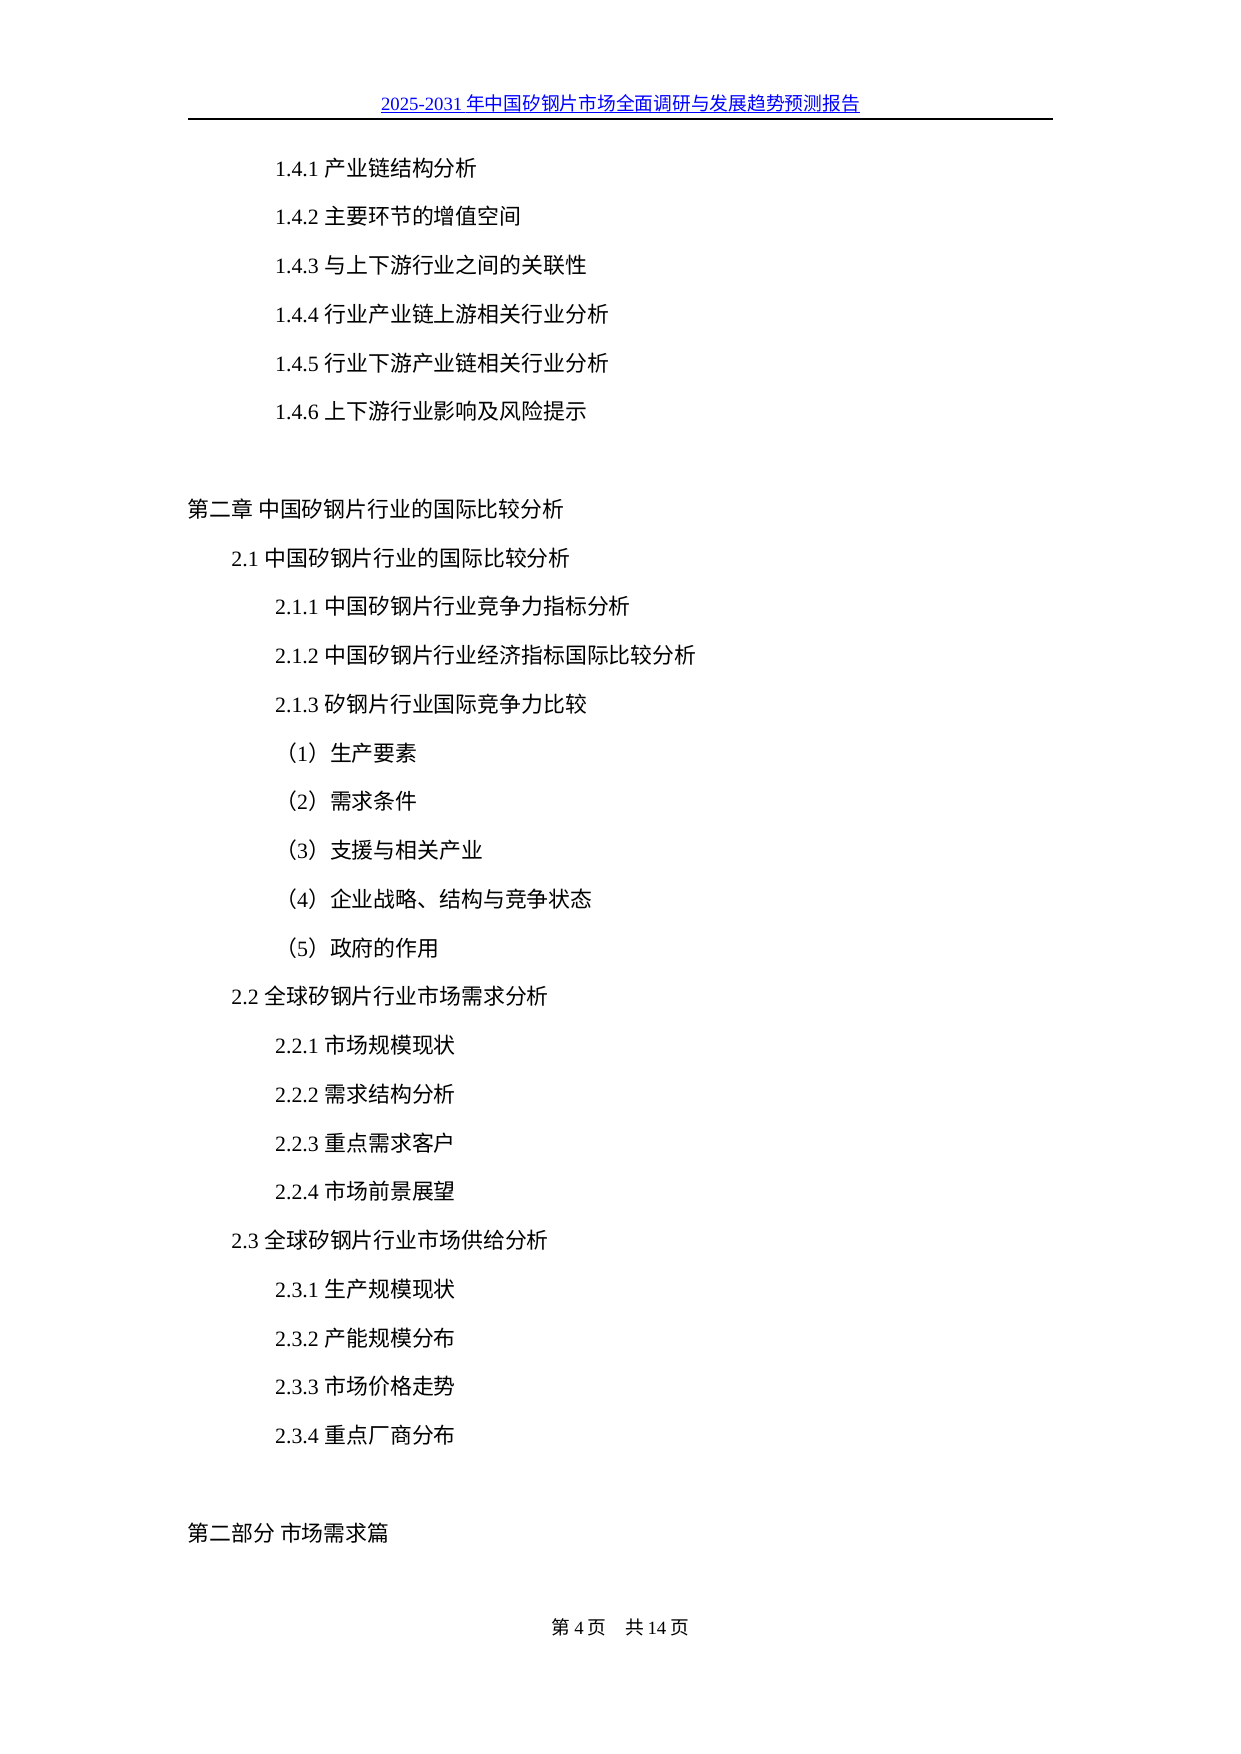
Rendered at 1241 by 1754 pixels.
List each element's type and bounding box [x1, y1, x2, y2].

text [187, 150, 1053, 1548]
